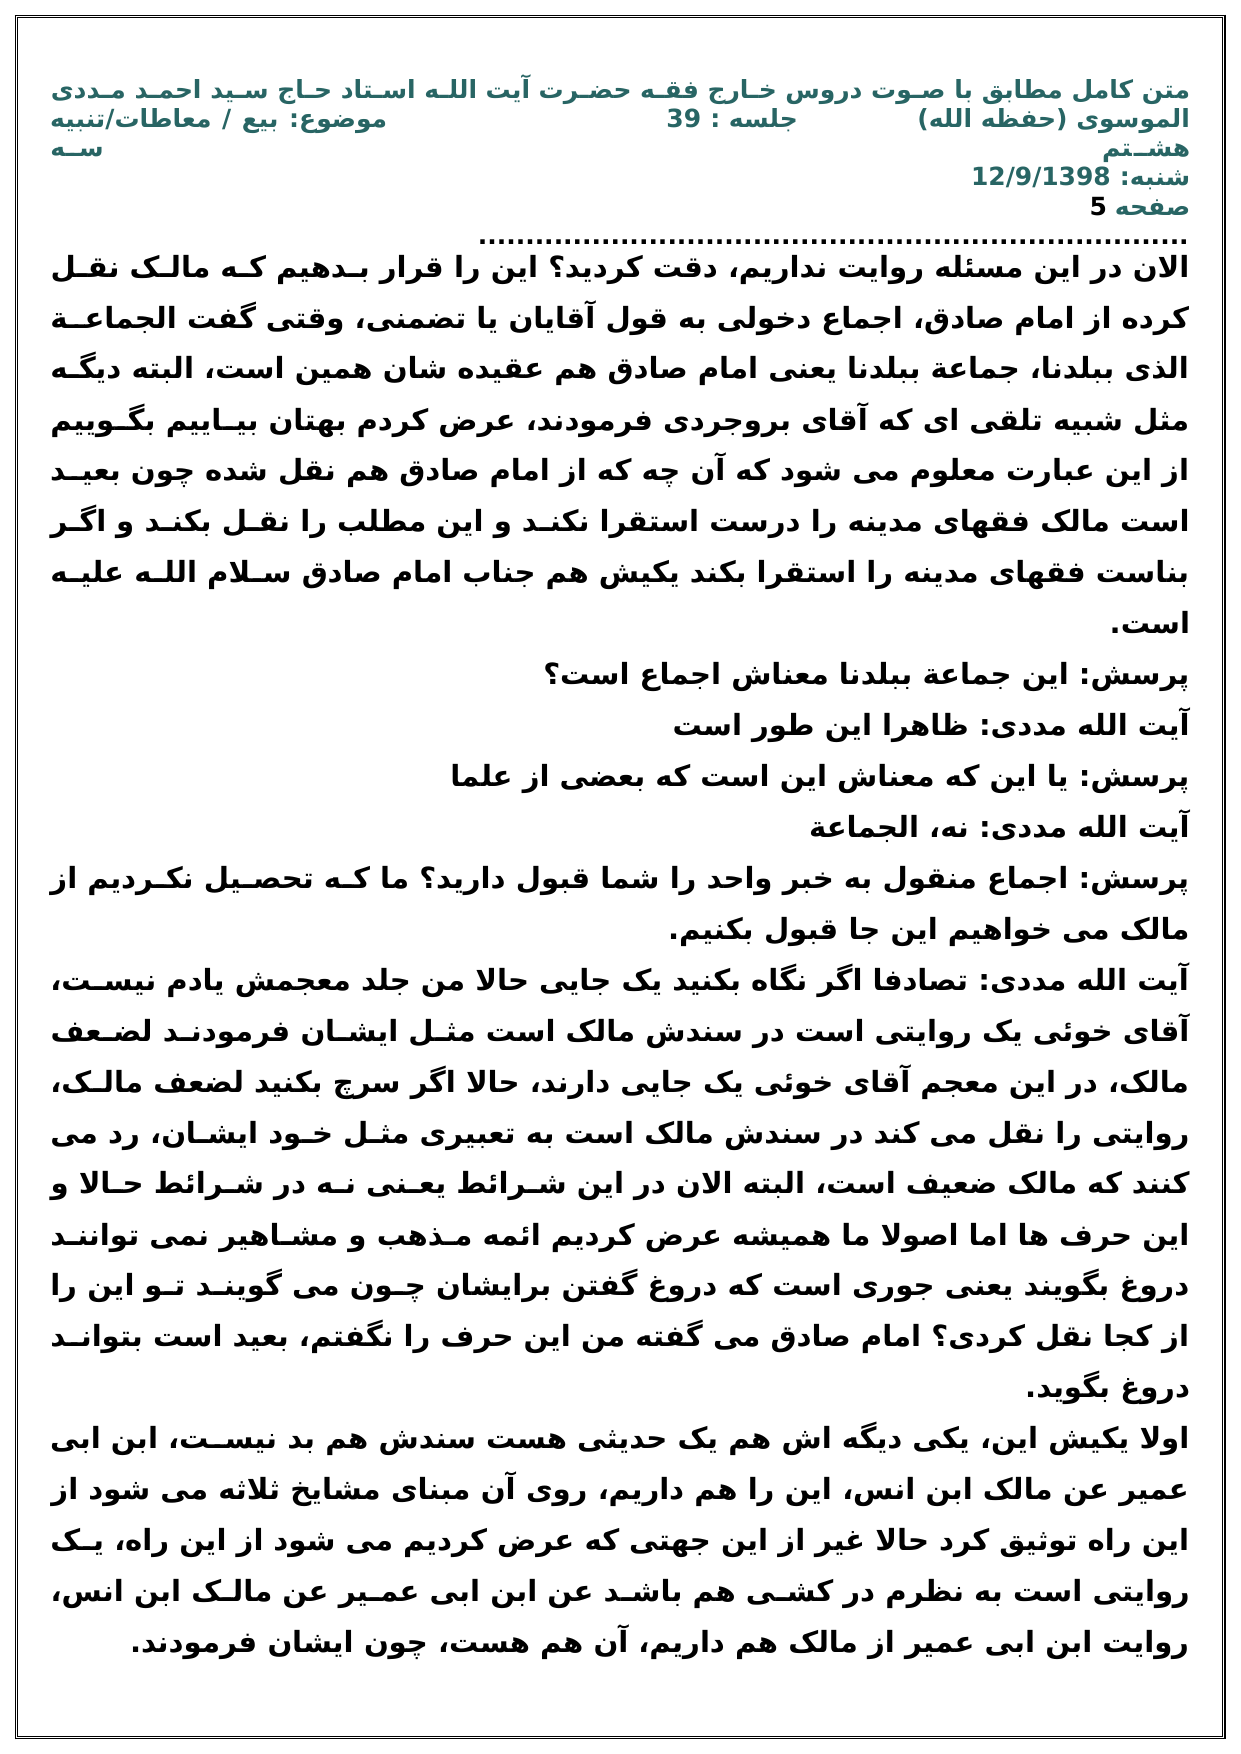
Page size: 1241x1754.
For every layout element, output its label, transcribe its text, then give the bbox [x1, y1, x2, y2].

text پرسش: اجماع منقول به خبر واحد را شما قبول دارید؟ ما که تحصیل نکردیم از مالک می خواهیم این جا قبول بکنیم. [50, 861, 1190, 946]
text آیت الله مددی: نه، الجماعة [50, 810, 1190, 844]
text آیت الله مددی: تصادفا اگر نگاه بکنید یک جایی حالا من جلد معجمش یادم نیست، آقای خوئی یک روایتی است در سندش مالک است مثل ایشان فرمودند لضعف مالک، در این معجم آقای خوئی یک جایی دارند، حالا اگر سرچ بکنید لضعف مالک، روایتی را نقل می کند در سندش مالک است به تعبیری مثل خود ایشان، رد می کنند که مالک ضعیف است، البته الان در این شرائط یعنی نه در شرائط حالا و این حرف ها اما اصولا ما همیشه عرض کردیم ائمه مذهب و مشاهیر نمی توانند دروغ بگویند یعنی جوری است که دروغ گفتن برایشان چون می گویند تو این را از کجا نقل کردی؟ امام صادق می گفته من این حرف را نگفتم، بعید است بتواند دروغ بگوید. [50, 963, 1190, 1404]
text اولا یکیش این، یکی دیگه اش هم یک حدیثی هست سندش هم بد نیست، ابن ابی عمیر عن مالک ابن انس، این را هم داریم، روی آن مبنای مشایخ ثلاثه می شود از این راه توثیق کرد حالا غیر از این جهتی که عرض کردیم می شود از این راه، یک روایتی است به نظرم در کشی هم باشد عن ابن ابی عمیر عن مالک ابن انس، روایت ابن ابی عمیر از مالک هم داریم، آن هم هست، چون ایشان فرمودند. [50, 1422, 1190, 1659]
text پرسش: این جماعة ببلدنا معناش اجماع است؟ [50, 657, 1190, 691]
text آیت الله مددی: ظاهرا این طور است [50, 708, 1190, 742]
text پرسش: یا این که معناش این است که بعضی از علما [50, 759, 1190, 793]
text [50, 250, 1190, 641]
